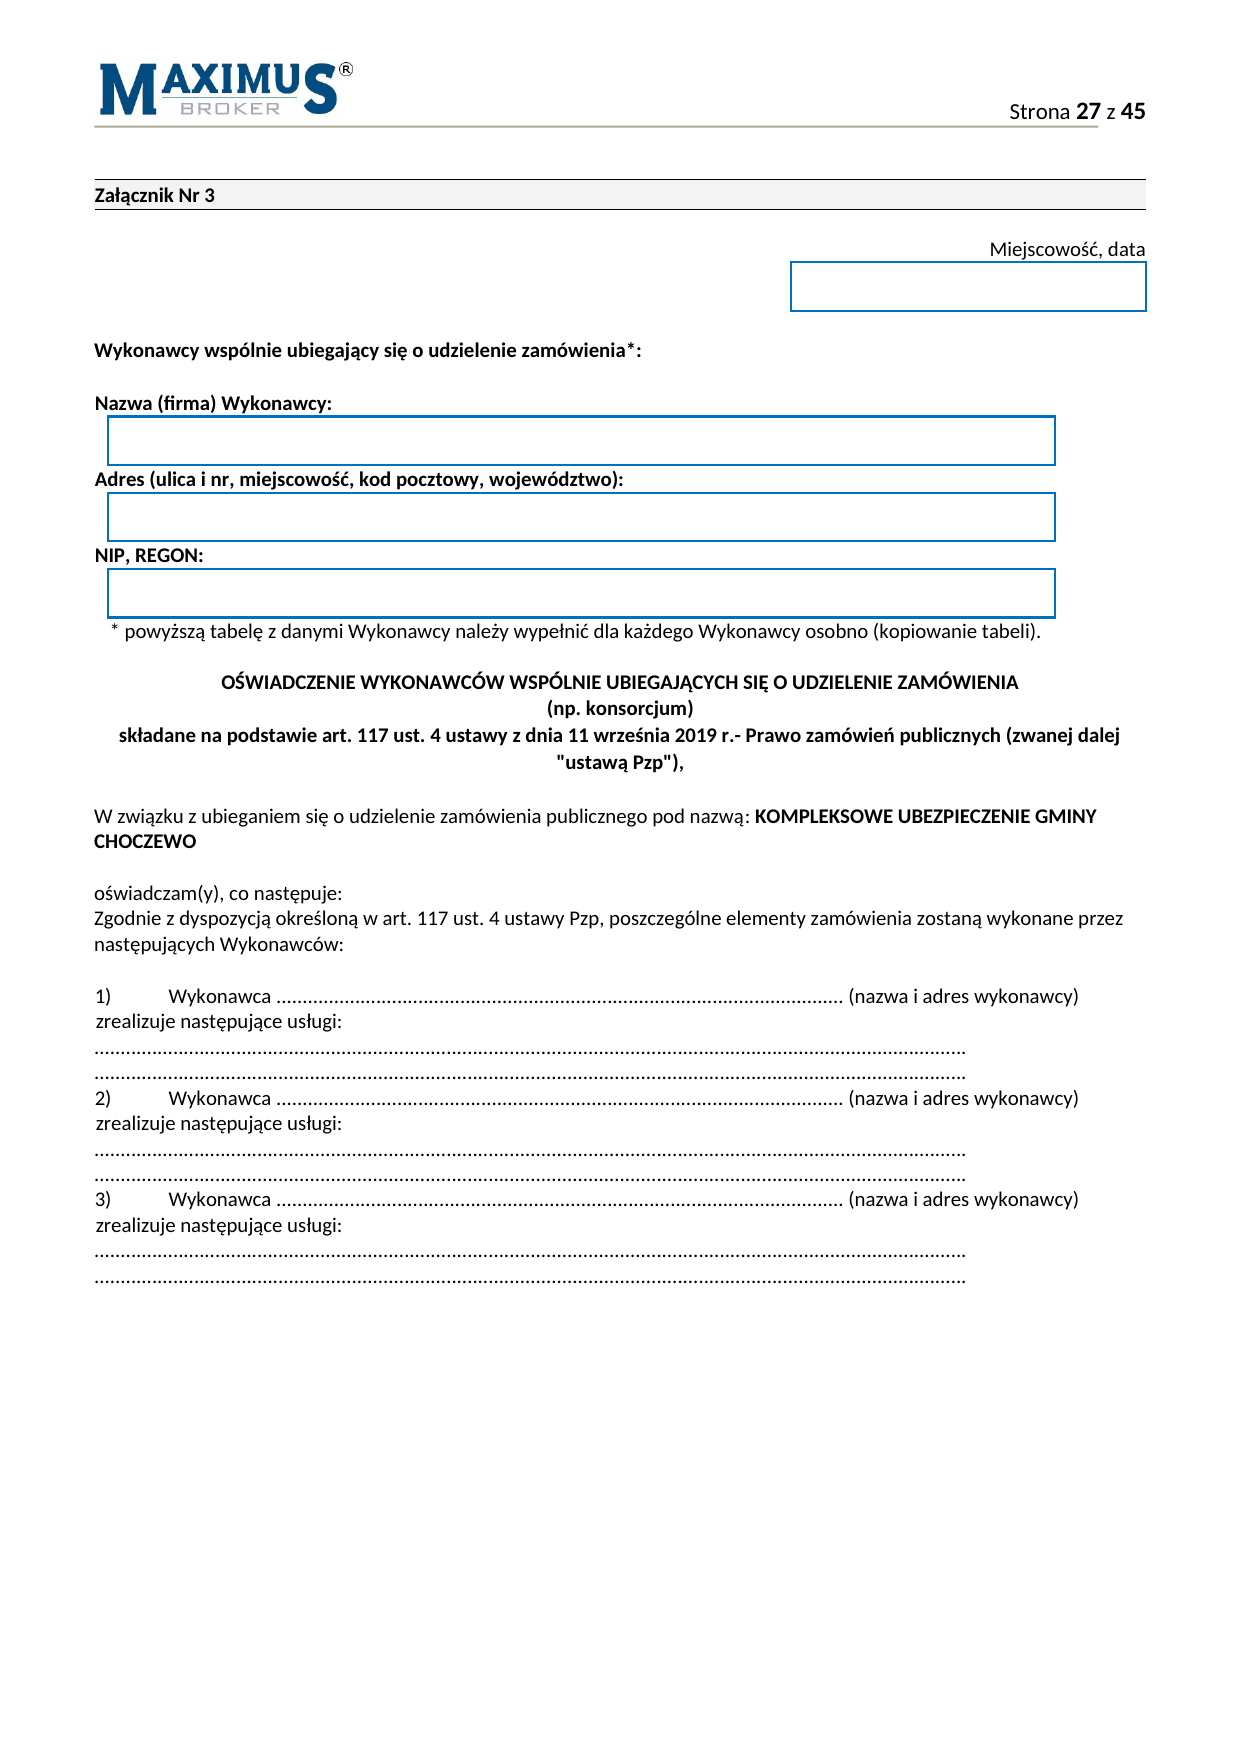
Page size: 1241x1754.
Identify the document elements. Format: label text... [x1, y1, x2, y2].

text oświadczam(y), co następuje: [94, 880, 1146, 905]
text * powyższą tabelę z danymi Wykonawcy należy wypełnić dla każdego Wykonawcy osobno (kopiowanie tabeli). [109, 618, 1146, 644]
list Wykonawca ............................................................................................................ (nazwa i adres wykonawcy) zrealizuje następujące usługi: [94, 1187, 1146, 1237]
text Adres (ulica i nr, miejscowość, kod pocztowy, województwo): [94, 466, 1146, 492]
text Miejscowość, data [657, 236, 1146, 261]
text ...................................................................................................................................................................... [94, 1034, 1146, 1059]
table_header [109, 570, 1054, 616]
text Wykonawcy wspólnie ubiegający się o udzielenie zamówienia*: [94, 337, 1146, 363]
text OŚWIADCZENIE WYKONAWCÓW WSPÓLNIE UBIEGAJĄCYCH SIĘ O UDZIELENIE ZAMÓWIENIA [94, 669, 1146, 695]
text (np. konsorcjum) [94, 695, 1146, 720]
subtitle Załącznik Nr 3 [94, 180, 1146, 210]
text ...................................................................................................................................................................... [94, 1136, 1146, 1161]
table_header [792, 263, 1145, 310]
table_header [109, 418, 1054, 464]
text ...................................................................................................................................................................... [94, 1263, 1146, 1288]
text składane na podstawie art. 117 ust. 4 ustawy z dnia 11 września 2019 r.- Prawo zamówień publicznych (zwanej dalej "ustawą Pzp"), [94, 722, 1146, 774]
text W związku z ubieganiem się o udzielenie zamówienia publicznego pod nazwą: KOMPLEKSOWE UBEZPIECZENIE GMINY CHOCZEWO [94, 803, 1146, 854]
list Wykonawca ............................................................................................................ (nazwa i adres wykonawcy) zrealizuje następujące usługi: [94, 1085, 1146, 1136]
text NIP, REGON: [94, 542, 1146, 568]
text ...................................................................................................................................................................... [94, 1161, 1146, 1187]
text ...................................................................................................................................................................... [94, 1237, 1146, 1263]
table_header [109, 494, 1054, 540]
text ...................................................................................................................................................................... [94, 1059, 1146, 1085]
picture [94, 58, 359, 119]
list Wykonawca ............................................................................................................ (nazwa i adres wykonawcy) zrealizuje następujące usługi: [94, 983, 1146, 1034]
text Zgodnie z dyspozycją określoną w art. 117 ust. 4 ustawy Pzp, poszczególne elementy zamówienia zostaną wykonane przez następujących Wykonawców: [94, 905, 1146, 956]
text Nazwa (firma) Wykonawcy: [94, 390, 1146, 415]
